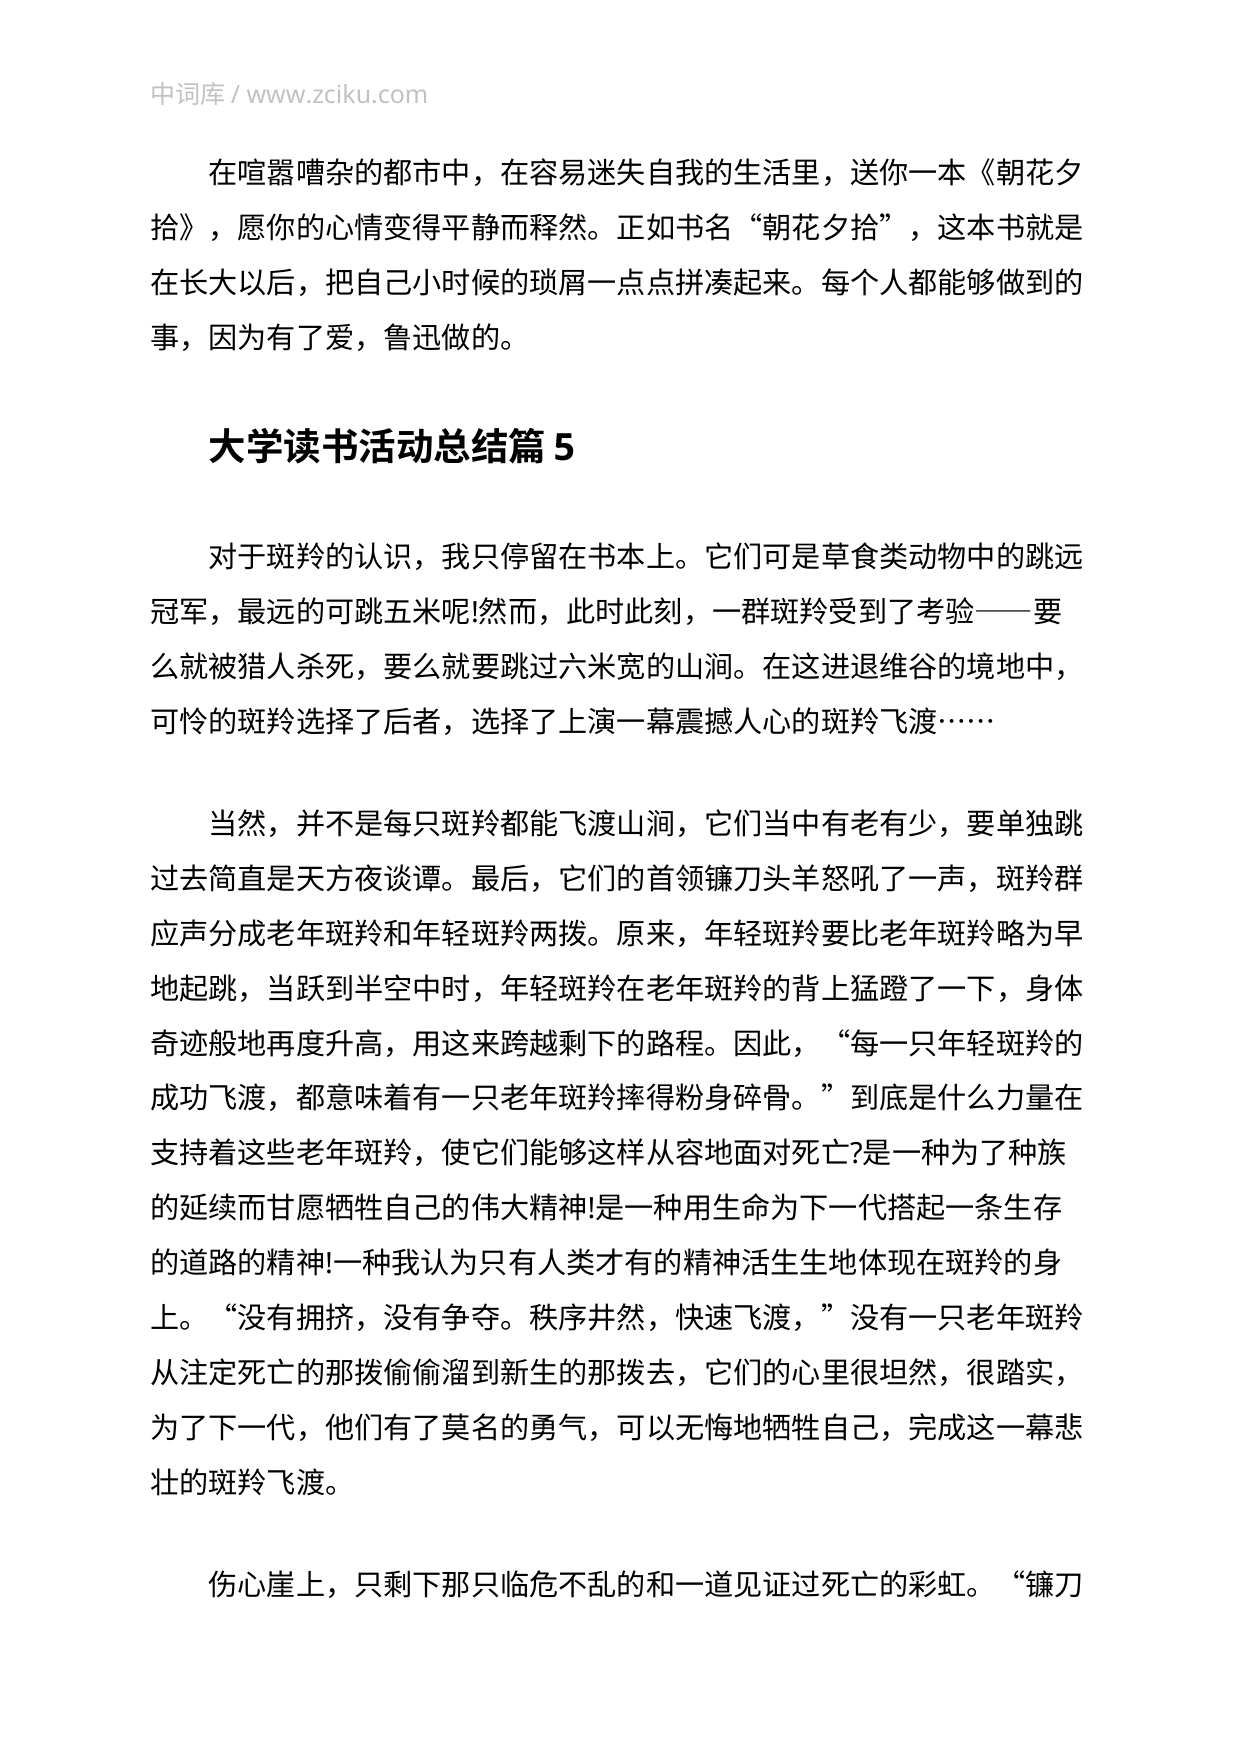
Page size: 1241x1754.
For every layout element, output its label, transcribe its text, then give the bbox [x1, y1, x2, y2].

text 在喧嚣嘈杂的都市中，在容易迷失自我的生活里，送你一本《朝花夕拾》，愿你的心情变得平静而释然。正如书名“朝花夕拾”，这本书就是在长大以后，把自己小时候的琐屑一点点拼凑起来。每个人都能够做到的事，因为有了爱，鲁迅做的。 [150, 150, 1090, 357]
text 对于斑羚的认识，我只停留在书本上。它们可是草食类动物中的跳远冠军，最远的可跳五米呢!然而，此时此刻，一群斑羚受到了考验——要么就被猎人杀死，要么就要跳过六米宽的山涧。在这进退维谷的境地中，可怜的斑羚选择了后者，选择了上演一幕震撼人心的斑羚飞渡…… [150, 534, 1090, 741]
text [150, 1561, 1090, 1604]
text 大学读书活动总结篇5 [150, 416, 1090, 471]
text 当然，并不是每只斑羚都能飞渡山涧，它们当中有老有少，要单独跳过去简直是天方夜谈谭。最后，它们的首领镰刀头羊怒吼了一声，斑羚群应声分成老年斑羚和年轻斑羚两拨。原来，年轻斑羚要比老年斑羚略为早地起跳，当跃到半空中时，年轻斑羚在老年斑羚的背上猛蹬了一下，身体奇迹般地再度升高，用这来跨越剩下的路程。因此，“每一只年轻斑羚的成功飞渡，都意味着有一只老年斑羚摔得粉身碎骨。”到底是什么力量在支持着这些老年斑羚，使它们能够这样从容地面对死亡?是一种为了种族的延续而甘愿牺牲自己的伟大精神!是一种用生命为下一代搭起一条生存的道路的精神!一种我认为只有人类才有的精神活生生地体现在斑羚的身上。“没有拥挤，没有争夺。秩序井然，快速飞渡，”没有一只老年斑羚从注定死亡的那拨偷偷溜到新生的那拨去，它们的心里很坦然，很踏实，为了下一代，他们有了莫名的勇气，可以无悔地牺牲自己，完成这一幕悲壮的斑羚飞渡。 [150, 801, 1090, 1502]
